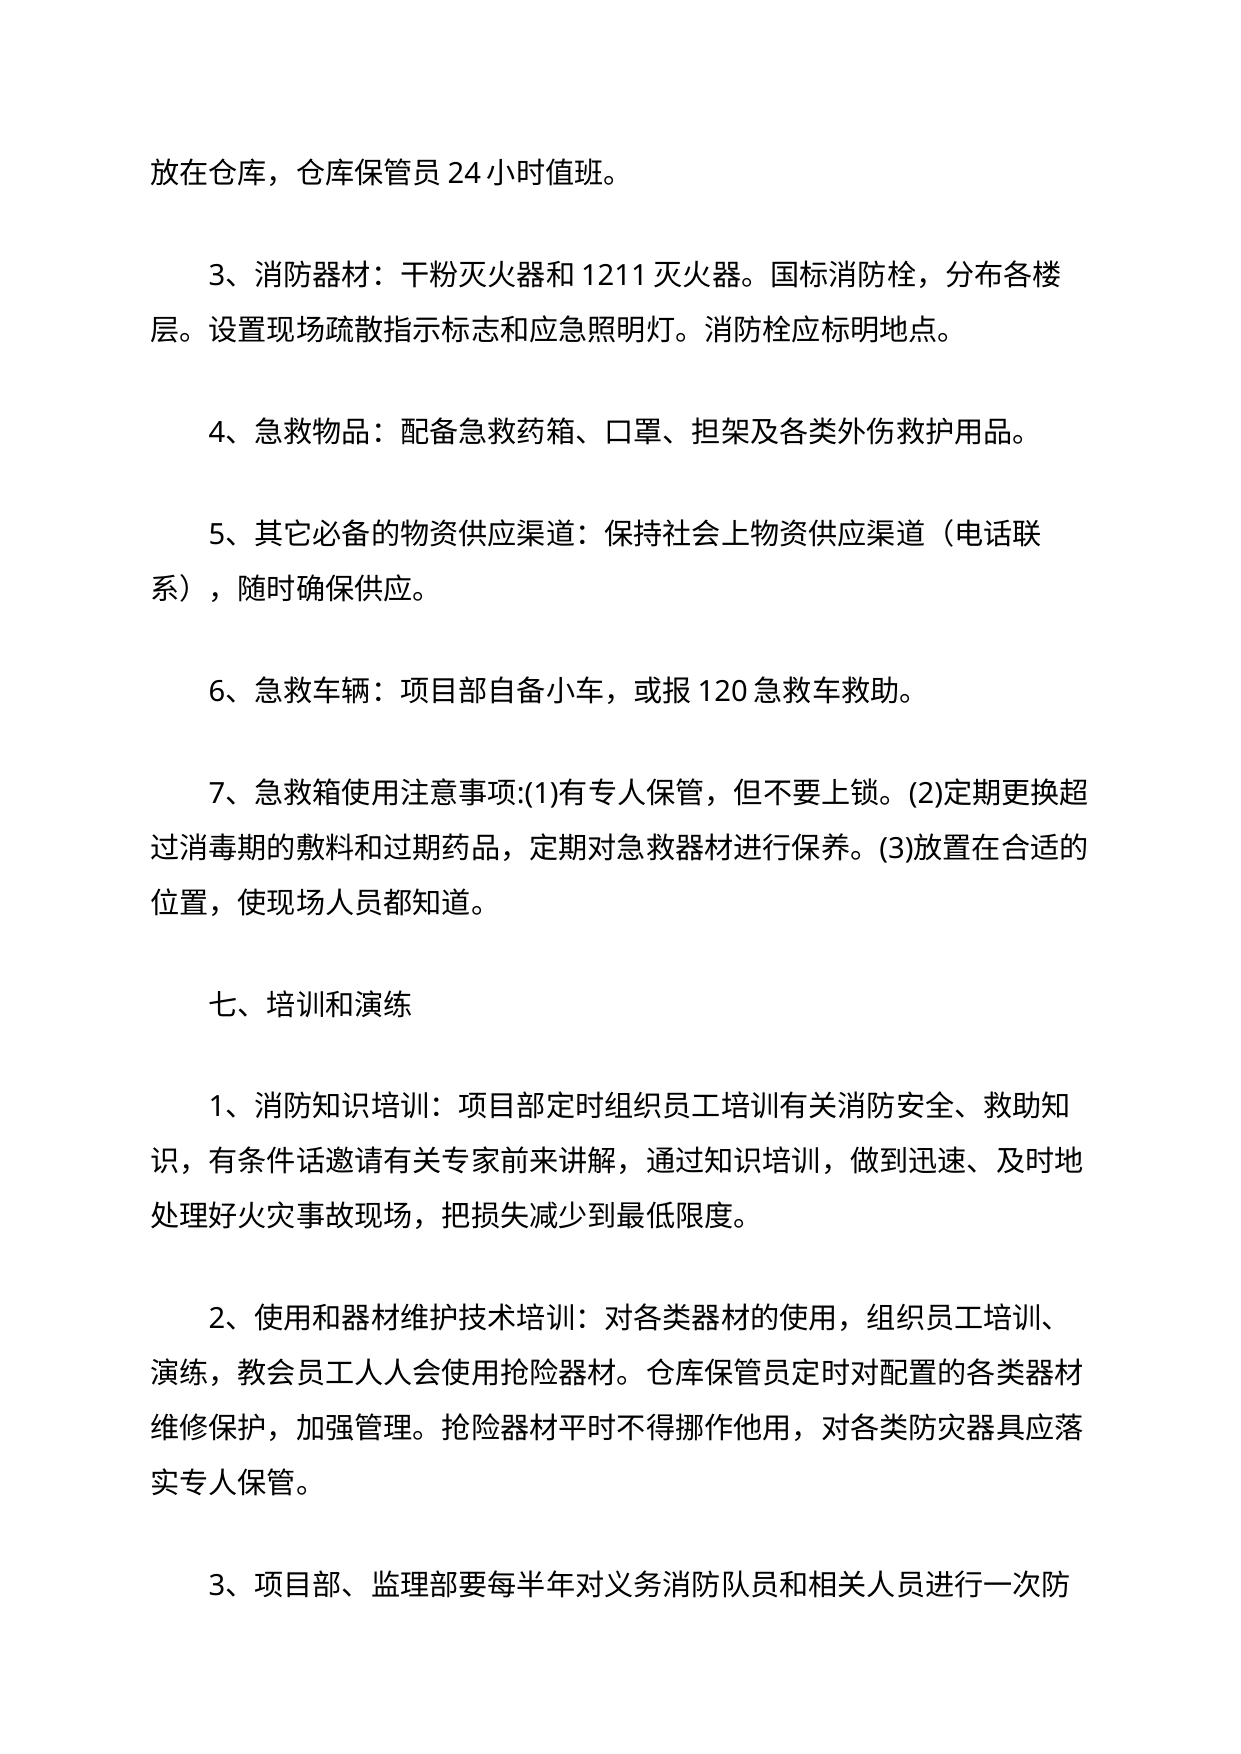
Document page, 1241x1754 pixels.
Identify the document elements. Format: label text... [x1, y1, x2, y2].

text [150, 1561, 1090, 1604]
text 七、培训和演练 [150, 981, 1090, 1023]
text 1、消防知识培训：项目部定时组织员工培训有关消防安全、救助知识，有条件话邀请有关专家前来讲解，通过知识培训，做到迅速、及时地处理好火灾事故现场，把损失减少到最低限度。 [150, 1083, 1090, 1235]
text 7、急救箱使用注意事项:(1)有专人保管，但不要上锁。(2)定期更换超过消毒期的敷料和过期药品，定期对急救器材进行保养。(3)放置在合适的位置，使现场人员都知道。 [150, 769, 1090, 922]
text 6、急救车辆：项目部自备小车，或报120急救车救助。 [150, 667, 1090, 710]
text 4、急救物品：配备急救药箱、口罩、担架及各类外伤救护用品。 [150, 409, 1090, 451]
text 3、消防器材：干粉灭火器和1211灭火器。国标消防栓，分布各楼层。设置现场疏散指示标志和应急照明灯。消防栓应标明地点。 [150, 252, 1090, 349]
text 5、其它必备的物资供应渠道：保持社会上物资供应渠道（电话联系），随时确保供应。 [150, 511, 1090, 608]
text 2、使用和器材维护技术培训：对各类器材的使用，组织员工培训、演练，教会员工人人会使用抢险器材。仓库保管员定时对配置的各类器材维修保护，加强管理。抢险器材平时不得挪作他用，对各类防灾器具应落实专人保管。 [150, 1295, 1090, 1502]
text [150, 150, 1090, 192]
